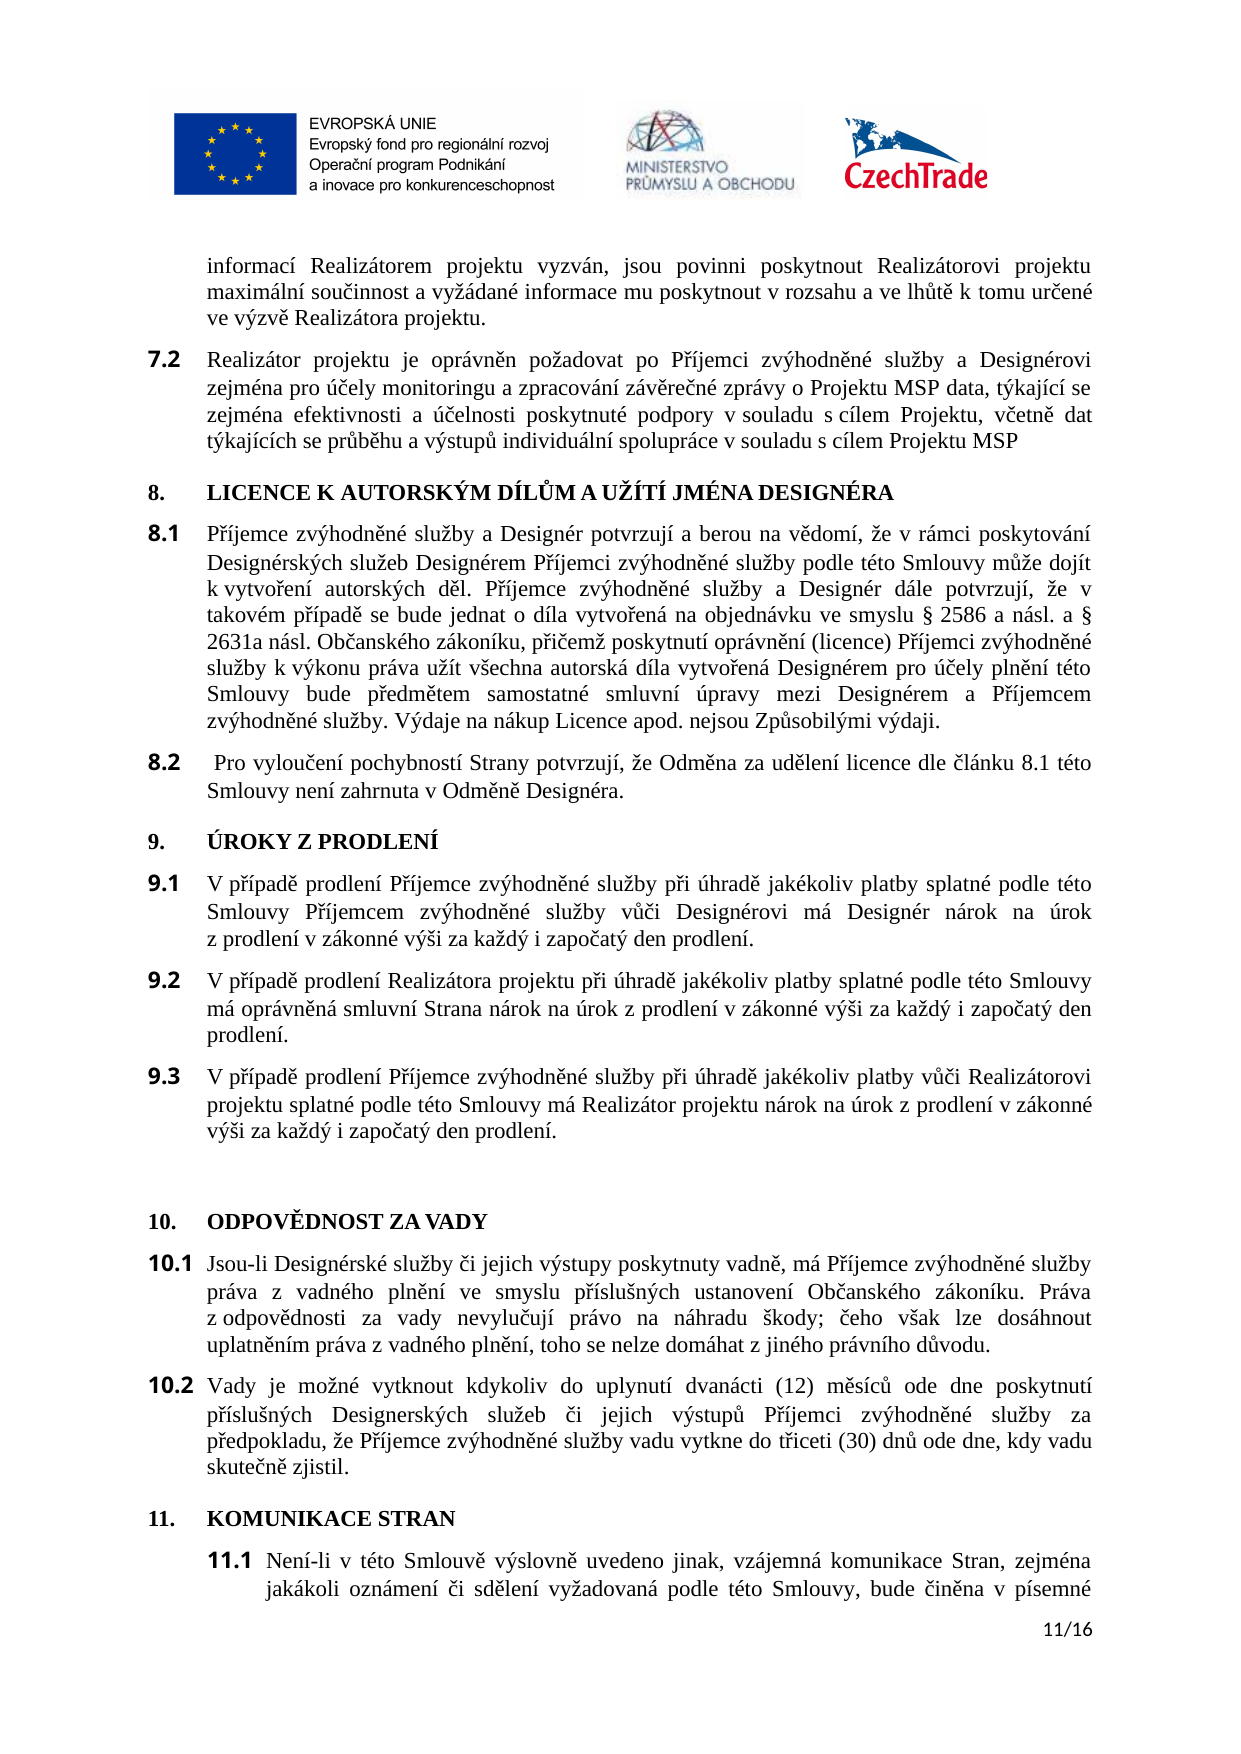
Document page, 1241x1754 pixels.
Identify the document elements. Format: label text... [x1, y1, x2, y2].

picture [845, 105, 988, 201]
subtitle Licence k autorským dílům a užítí jména designéra [148, 478, 1093, 505]
text V případě prodlení Příjemce zvýhodněné služby při úhradě jakékoliv platby splatné podle této Smlouvy Příjemcem zvýhodněné služby vůči Designérovi má Designér nárok na úrok z prodlení v zákonné výši za každý i započatý den prodlení. [148, 867, 1093, 951]
subtitle komunikace stran [148, 1505, 1093, 1531]
text Vady je možné vytknout kdykoliv do uplynutí dvanácti (12) měsíců ode dne poskytnutí příslušných Designerských služeb či jejich výstupů Příjemci zvýhodněné služby za předpokladu, že Příjemce zvýhodněné služby vadu vytkne do třiceti (30) dnů ode dne, kdy vadu skutečně zjistil. [148, 1369, 1093, 1480]
text Pro vyloučení pochybností Strany potvrzují, že Odměna za udělení licence dle článku 8.1 této Smlouvy není zahrnuta v Odměně Designéra. [148, 746, 1093, 803]
text Jsou-li Designérské služby či jejich výstupy poskytnuty vadně, má Příjemce zvýhodněné služby práva z vadného plnění ve smyslu příslušných ustanovení Občanského zákoníku. Práva z odpovědnosti za vady nevylučují právo na náhradu škody; čeho však lze dosáhnout uplatněním práva z vadného plnění, toho se nelze domáhat z jiného právního důvodu. [148, 1247, 1093, 1357]
text V případě prodlení Příjemce zvýhodněné služby při úhradě jakékoliv platby vůči Realizátorovi projektu splatné podle této Smlouvy má Realizátor projektu nárok na úrok z prodlení v zákonné výši za každý i započatý den prodlení. [148, 1060, 1093, 1144]
picture [616, 100, 805, 201]
text Realizátor projektu je oprávněn požadovat po Příjemci zvýhodněné služby a Designérovi zejména pro účely monitoringu a zpracování závěrečné zprávy o Projektu MSP data, týkající se zejména efektivnosti a účelnosti poskytnuté podpory v souladu s cílem Projektu, včetně dat týkajících se průběhu a výstupů individuální spolupráce v souladu s cílem Projektu MSP [148, 343, 1093, 453]
subtitle úroky z prodlení [148, 828, 1093, 854]
picture [147, 86, 582, 201]
subtitle Odpovědnost za vady [148, 1208, 1093, 1234]
text V případě prodlení Realizátora projektu při úhradě jakékoliv platby splatné podle této Smlouvy má oprávněná smluvní Strana nárok na úrok z prodlení v zákonné výši za každý i započatý den prodlení. [148, 963, 1093, 1047]
text Příjemce zvýhodněné služby a Designér potvrzují a berou na vědomí, že v rámci poskytování Designérských služeb Designérem Příjemci zvýhodněné služby podle této Smlouvy může dojít k vytvoření autorských děl. Příjemce zvýhodněné služby a Designér dále potvrzují, že v takovém případě se bude jednat o díla vytvořená na objednávku ve smyslu § 2586 a násl. a § 2631a násl. Občanského zákoníku, přičemž poskytnutí oprávnění (licence) Příjemci zvýhodněné služby k výkonu práva užít všechna autorská díla vytvořená Designérem pro účely plnění této Smlouvy bude předmětem samostatné smluvní úpravy mezi Designérem a Příjemcem zvýhodněné služby. Výdaje na nákup Licence apod. nejsou Způsobilými výdaji. [148, 517, 1093, 733]
